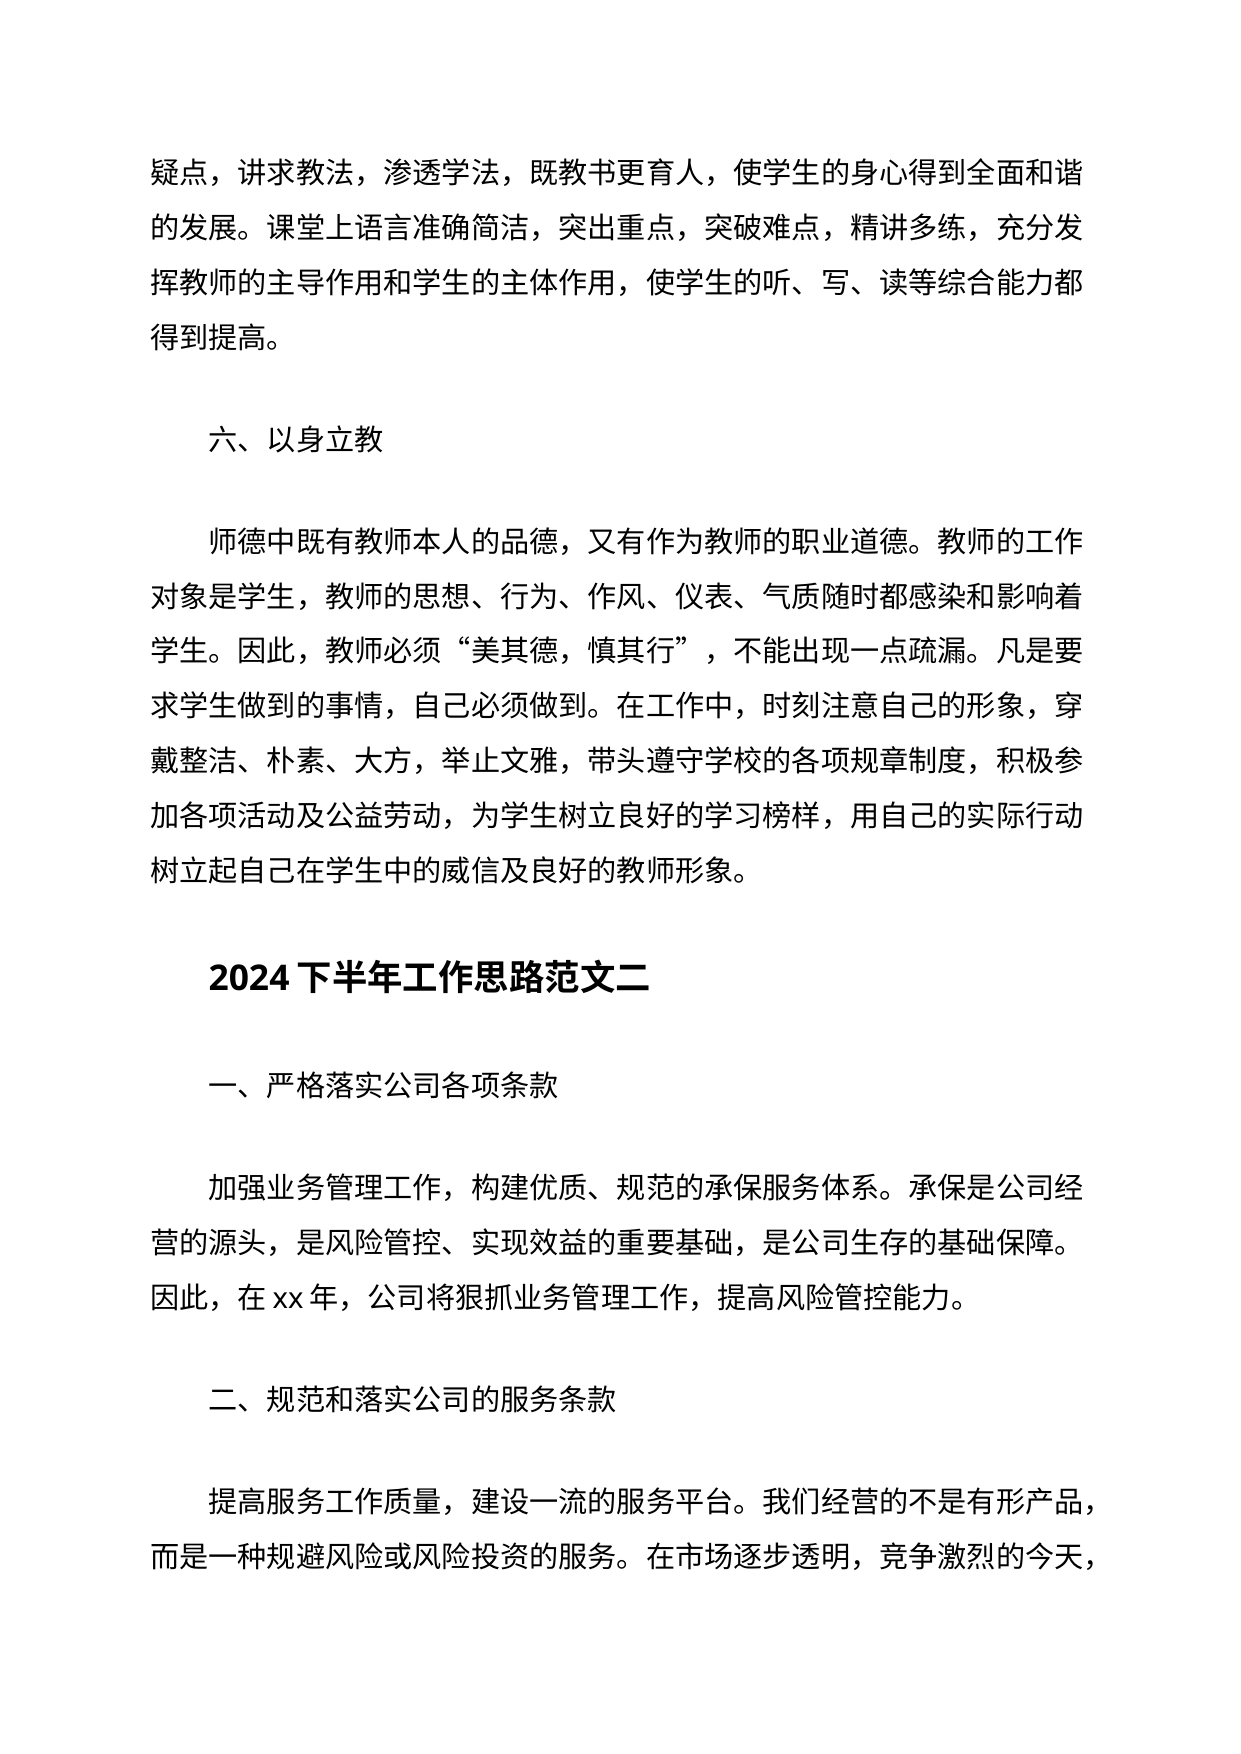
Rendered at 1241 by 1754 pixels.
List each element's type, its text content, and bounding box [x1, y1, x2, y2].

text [150, 1478, 1090, 1575]
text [150, 150, 1090, 357]
text 师德中既有教师本人的品德，又有作为教师的职业道德。教师的工作对象是学生，教师的思想、行为、作风、仪表、气质随时都感染和影响着学生。因此，教师必须“美其德，慎其行”，不能出现一点疏漏。凡是要求学生做到的事情，自己必须做到。在工作中，时刻注意自己的形象，穿戴整洁、朴素、大方，举止文雅，带头遵守学校的各项规章制度，积极参加各项活动及公益劳动，为学生树立良好的学习榜样，用自己的实际行动树立起自己在学生中的威信及良好的教师形象。 [150, 518, 1090, 890]
text 二、规范和落实公司的服务条款 [150, 1376, 1090, 1419]
text 2024下半年工作思路范文二 [150, 949, 1090, 1001]
text 加强业务管理工作，构建优质、规范的承保服务体系。承保是公司经营的源头，是风险管控、实现效益的重要基础，是公司生存的基础保障。因此，在xx年，公司将狠抓业务管理工作，提高风险管控能力。 [150, 1165, 1090, 1317]
text 六、以身立教 [150, 416, 1090, 459]
text 一、严格落实公司各项条款 [150, 1063, 1090, 1105]
